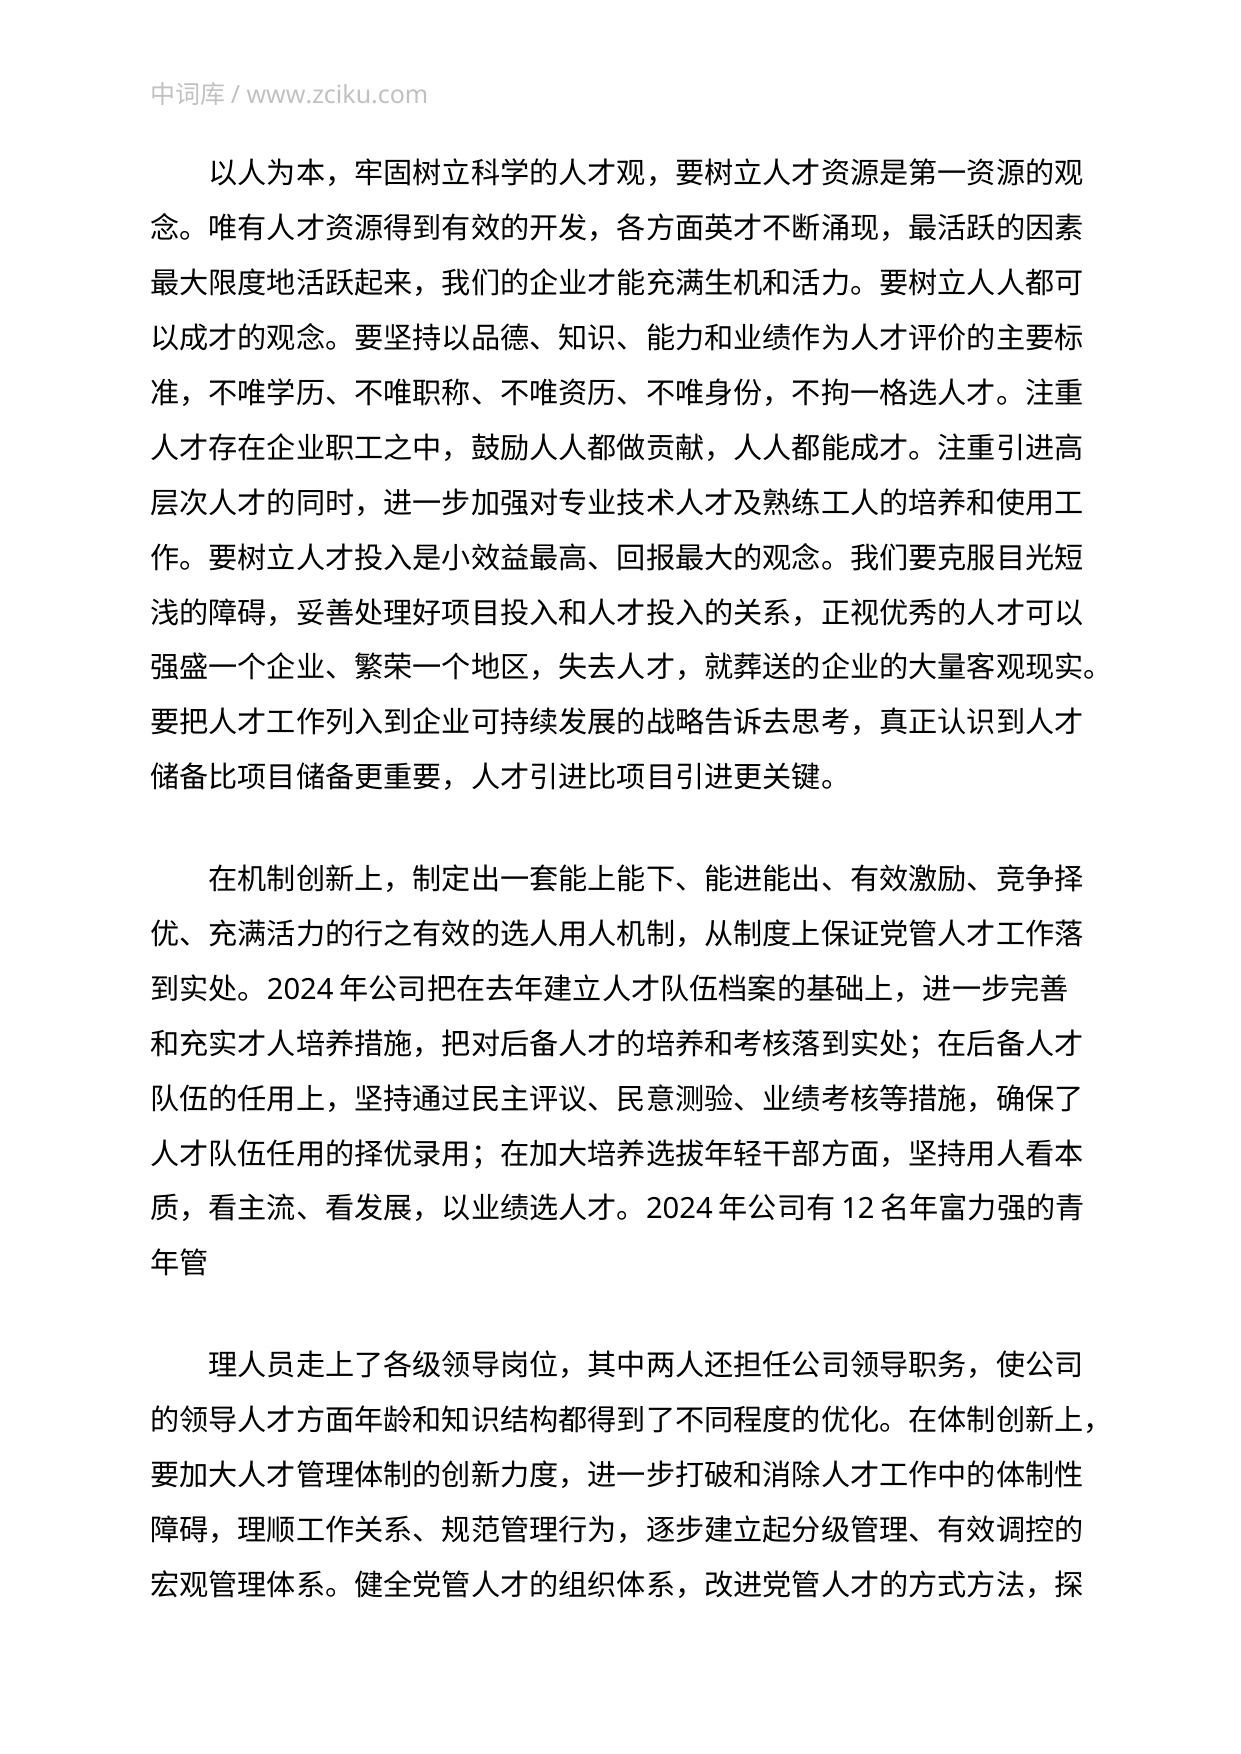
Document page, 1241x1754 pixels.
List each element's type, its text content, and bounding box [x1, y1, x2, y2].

text 以人为本，牢固树立科学的人才观，要树立人才资源是第一资源的观念。唯有人才资源得到有效的开发，各方面英才不断涌现，最活跃的因素最大限度地活跃起来，我们的企业才能充满生机和活力。要树立人人都可以成才的观念。要坚持以品德、知识、能力和业绩作为人才评价的主要标准，不唯学历、不唯职称、不唯资历、不唯身份，不拘一格选人才。注重人才存在企业职工之中，鼓励人人都做贡献，人人都能成才。注重引进高层次人才的同时，进一步加强对专业技术人才及熟练工人的培养和使用工作。要树立人才投入是小效益最高、回报最大的观念。我们要克服目光短浅的障碍，妥善处理好项目投入和人才投入的关系，正视优秀的人才可以强盛一个企业、繁荣一个地区，失去人才，就葬送的企业的大量客观现实。要把人才工作列入到企业可持续发展的战略告诉去思考，真正认识到人才储备比项目储备更重要，人才引进比项目引进更关键。 [150, 150, 1090, 796]
text 在机制创新上，制定出一套能上能下、能进能出、有效激励、竞争择优、充满活力的行之有效的选人用人机制，从制度上保证党管人才工作落到实处。2024年公司把在去年建立人才队伍档案的基础上，进一步完善和充实才人培养措施，把对后备人才的培养和考核落到实处；在后备人才队伍的任用上，坚持通过民主评议、民意测验、业绩考核等措施，确保了人才队伍任用的择优录用；在加大培养选拔年轻干部方面，坚持用人看本质，看主流、看发展，以业绩选人才。2024年公司有12名年富力强的青年管 [150, 856, 1090, 1282]
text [150, 1342, 1090, 1604]
